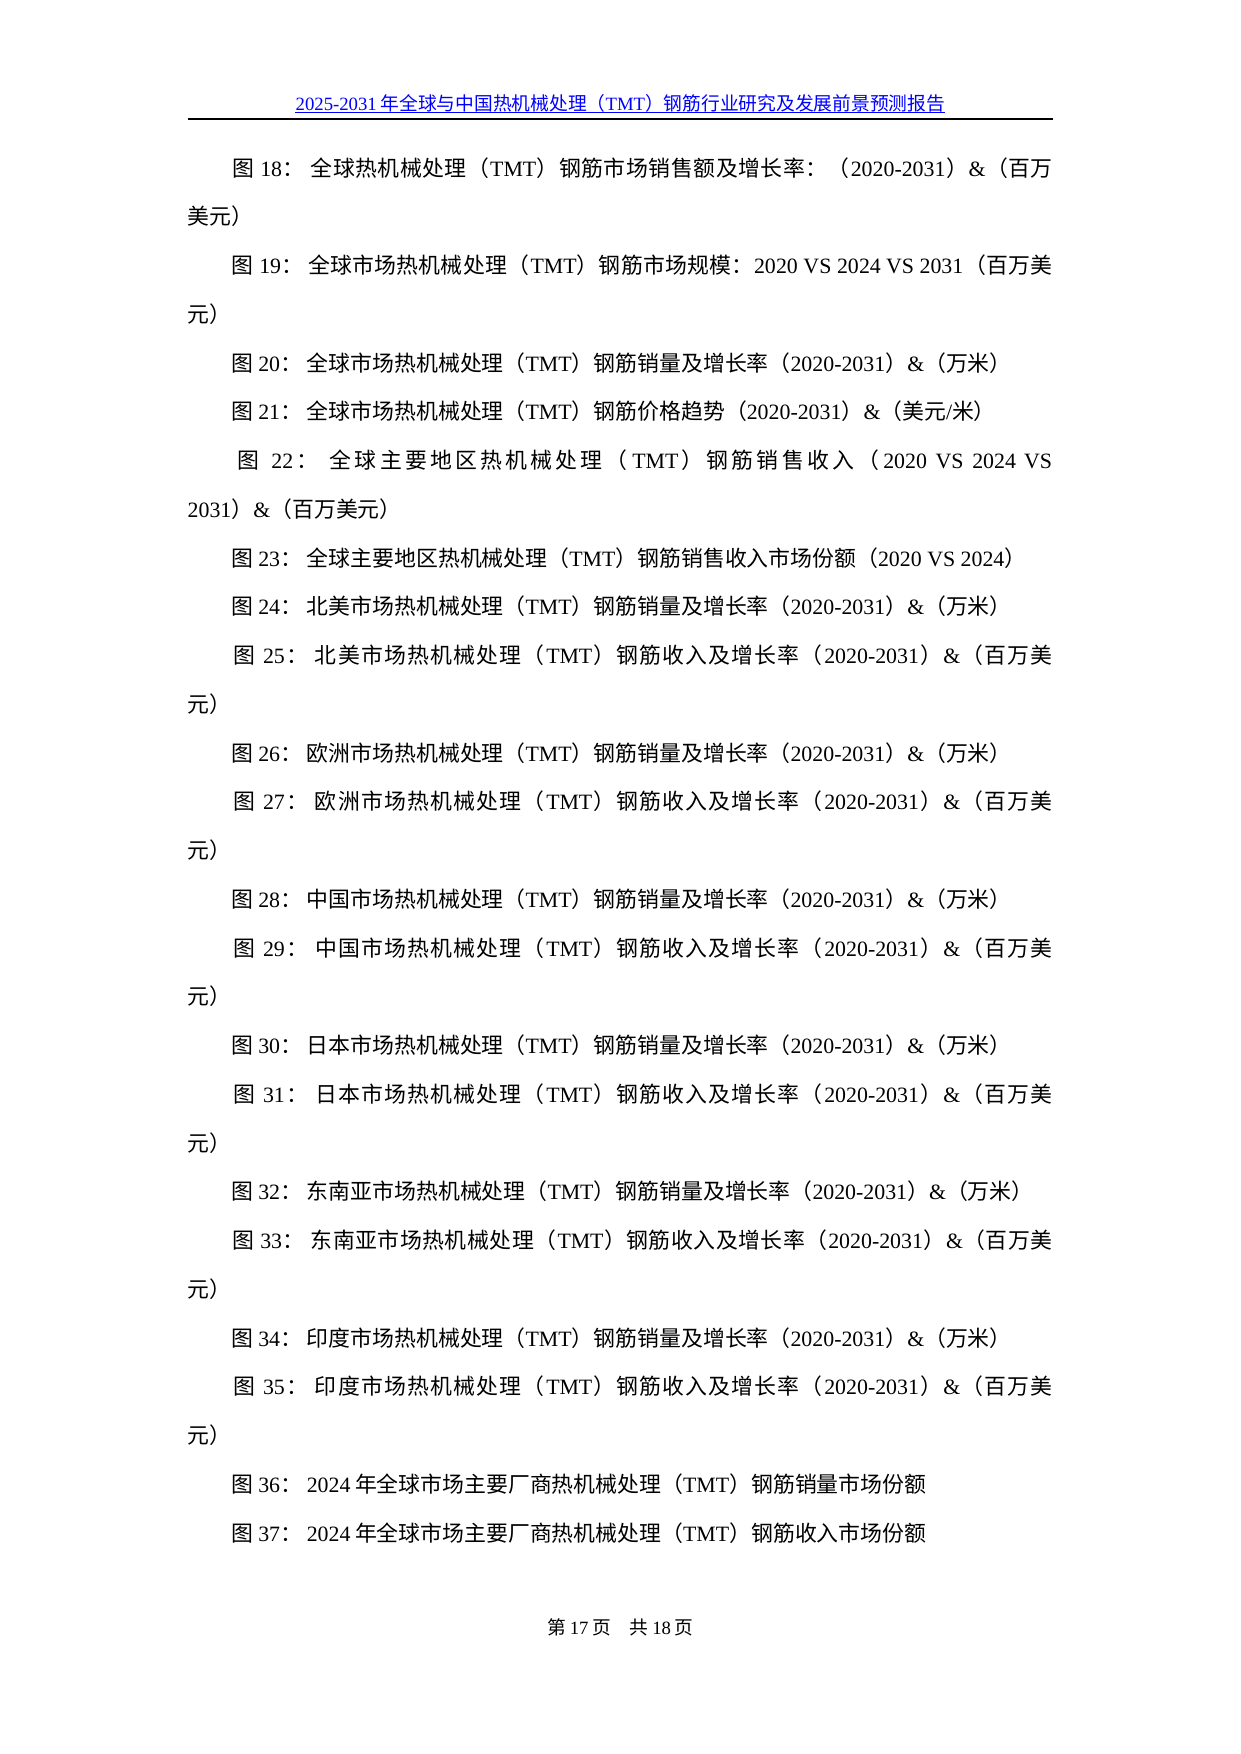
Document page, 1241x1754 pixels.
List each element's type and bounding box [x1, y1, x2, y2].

text [187, 150, 1053, 1548]
